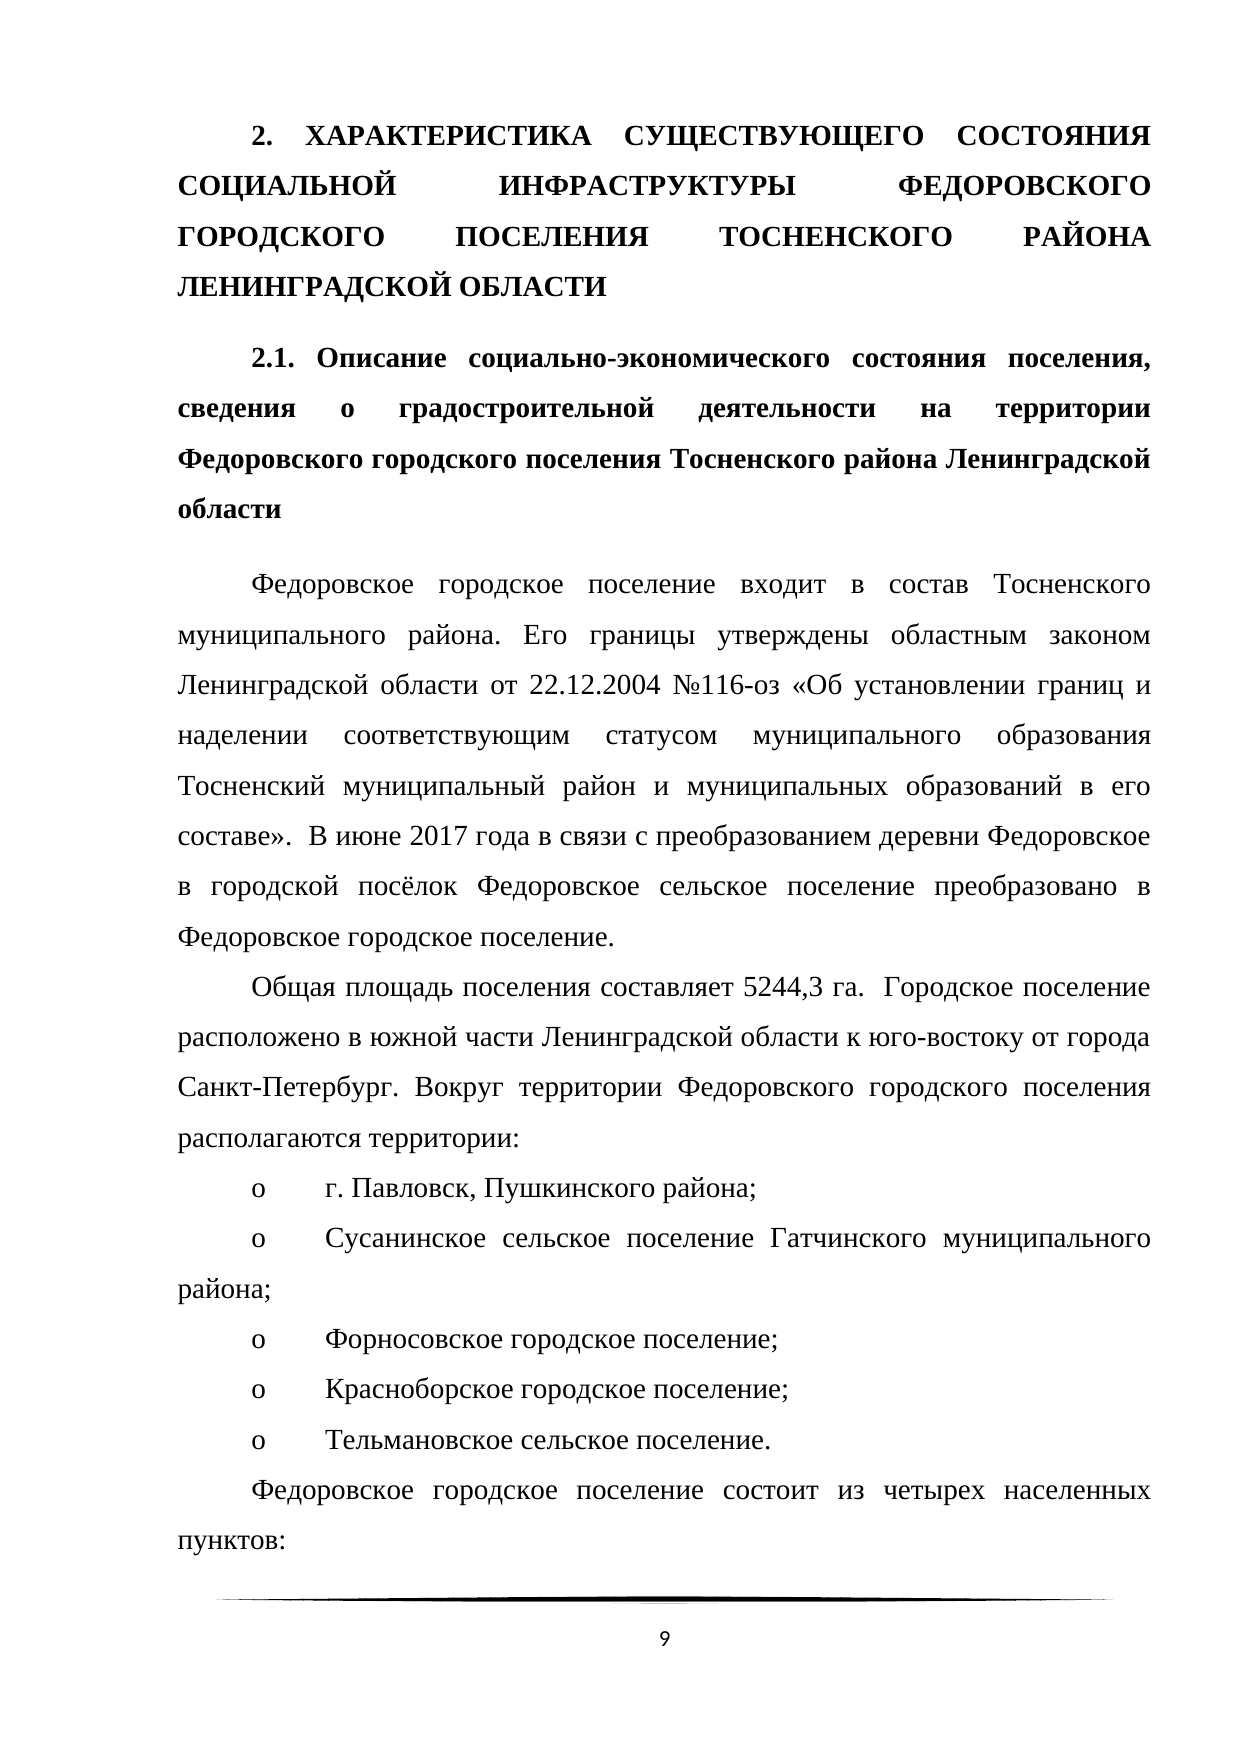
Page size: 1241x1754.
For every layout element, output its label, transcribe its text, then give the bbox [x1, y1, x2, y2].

subtitle 2. ХАРАКТЕРИСТИКА СУЩЕСТВУЮЩЕГО СОСТОЯНИЯ СОЦИАЛЬНОЙ ИНФРАСТРУКТУРЫ ФЕДОРОВСКОГО ГОРОДСКОГО ПОСЕЛЕНИЯ ТОСНЕНСКОГО РАЙОНА ЛЕНИНГРАДСКОЙ ОБЛАСТИ [177, 118, 1152, 303]
text o Красноборское городское поселение; [177, 1371, 1152, 1405]
picture [215, 1595, 1113, 1604]
text o Форносовское городское поселение; [177, 1321, 1152, 1355]
text o Тельмановское сельское поселение. [177, 1422, 1152, 1455]
text o г. Павловск, Пушкинского района; [177, 1170, 1152, 1204]
text Федоровское городское поселение входит в состав Тосненского муниципального района. Его границы утверждены областным законом Ленинградской области от 22.12.2004 №116-оз «Об установлении границ и наделении соответствующим статусом муниципального образования Тосненский муниципальный район и муниципальных образований в его составе». В июне 2017 года в связи с преобразованием деревни Федоровское в городской посёлок Федоровское сельское поселение преобразовано в Федоровское городское поселение. [177, 566, 1152, 952]
text Федоровское городское поселение состоит из четырех населенных пунктов: [177, 1472, 1152, 1556]
subtitle 2.1. Описание социально-экономического состояния поселения, сведения о градостроительной деятельности на территории Федоровского городского поселения Тосненского района Ленинградской области [177, 340, 1152, 525]
text Общая площадь поселения составляет 5244,3 га. Городское поселение расположено в южной части Ленинградской области к юго-востоку от города Санкт-Петербург. Вокруг территории Федоровского городского поселения располагаются территории: [177, 969, 1152, 1153]
text o Сусанинское сельское поселение Гатчинского муниципального района; [177, 1221, 1152, 1304]
